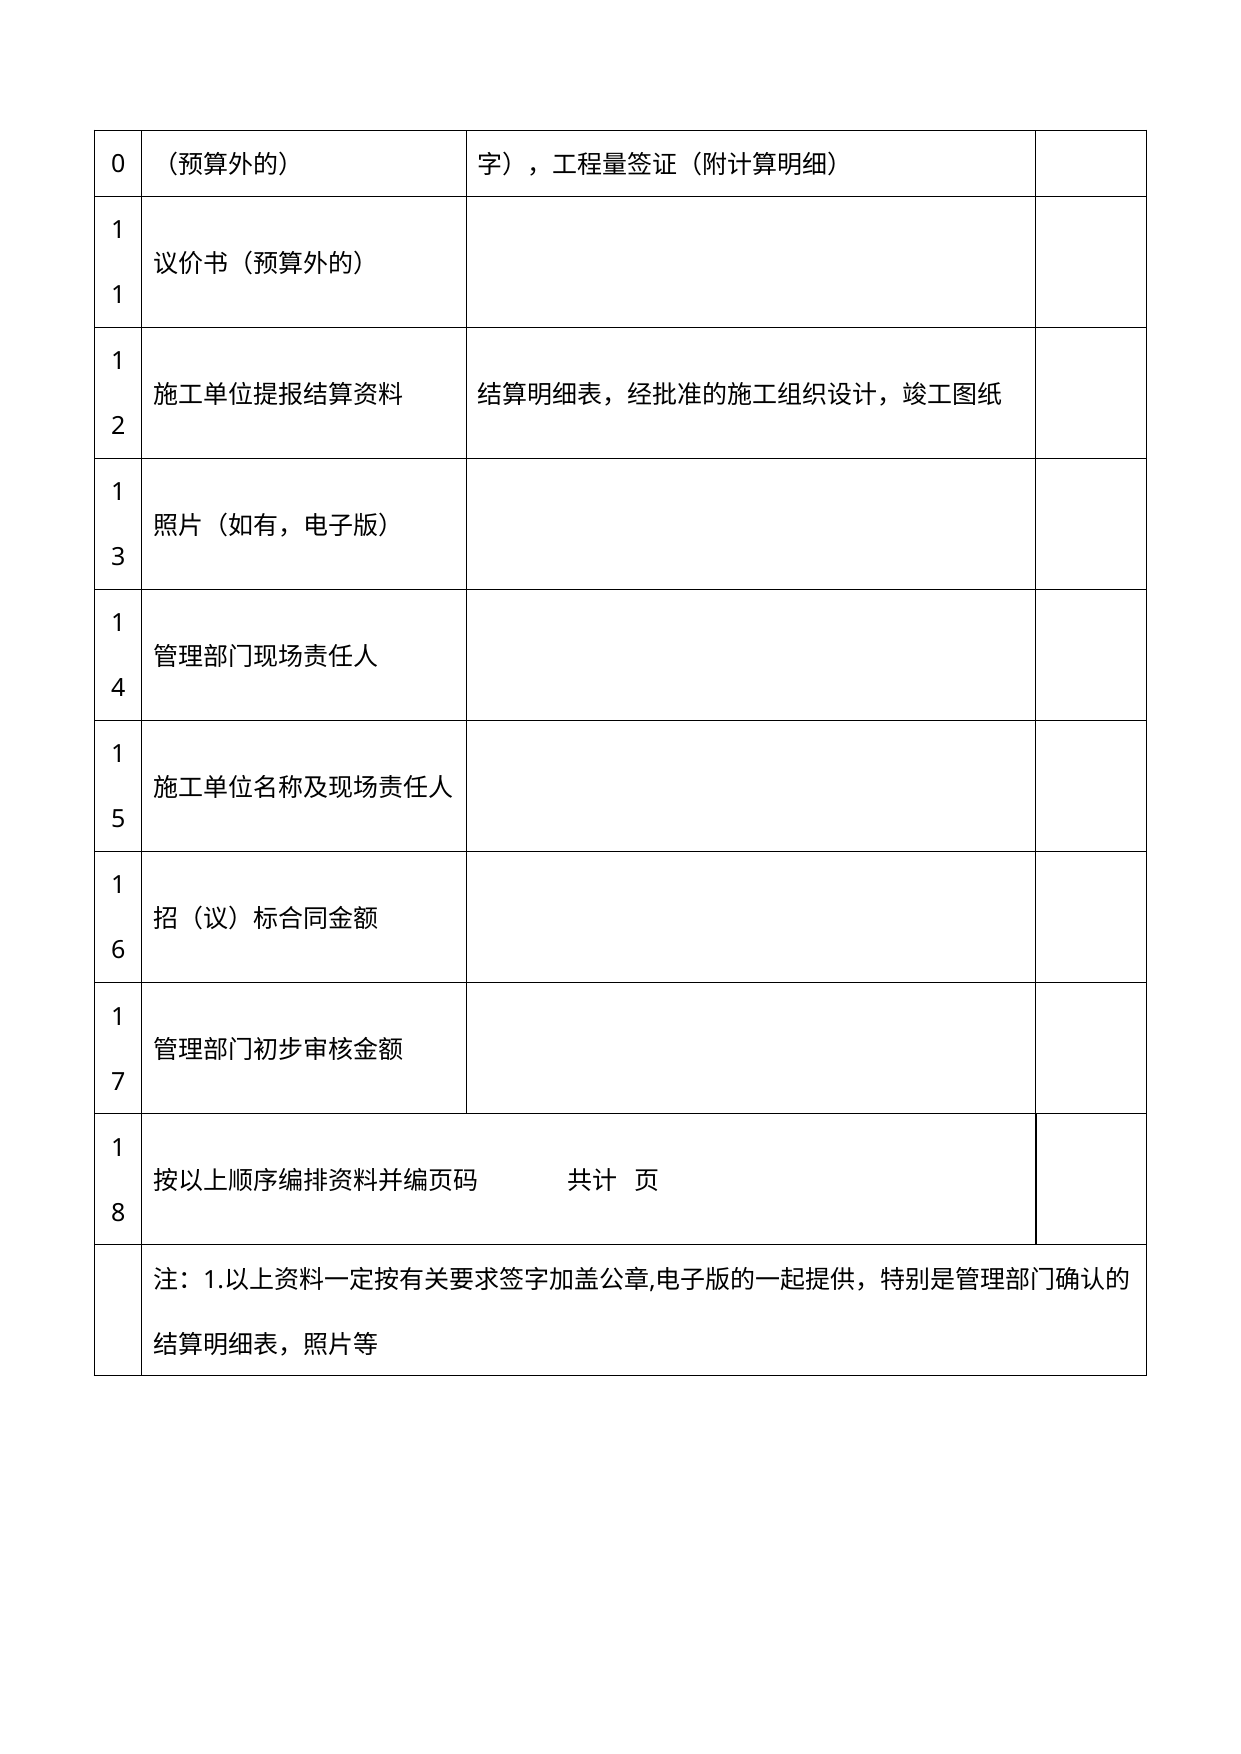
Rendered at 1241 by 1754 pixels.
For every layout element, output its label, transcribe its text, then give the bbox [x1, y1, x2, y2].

table_cell 施工单位提报结算资料 [142, 328, 466, 458]
table_cell [467, 197, 1035, 327]
table_cell 18 [95, 1114, 141, 1244]
table_cell 管理部门确认的结算明细表（预算外的） [142, 131, 466, 196]
table_cell [1037, 1114, 1146, 1244]
table_cell [1036, 131, 1146, 196]
table_cell [1036, 983, 1146, 1113]
table_cell [467, 459, 1035, 589]
table_cell [467, 852, 1035, 982]
table_cell [95, 1245, 141, 1375]
table_cell [1036, 721, 1146, 851]
table_cell 11 [95, 197, 141, 327]
table_cell 14 [95, 590, 141, 720]
table_cell 管理部门初步审核金额 [142, 983, 466, 1113]
table_cell 结算明细表，经批准的施工组织设计，竣工图纸 [467, 328, 1035, 458]
table_cell [467, 590, 1035, 720]
table_cell [1036, 852, 1146, 982]
table_cell [1036, 328, 1146, 458]
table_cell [467, 131, 1035, 196]
table_cell [467, 983, 1035, 1113]
table_cell 按以上顺序编排资料并编页码 共计 页 [142, 1114, 1035, 1244]
table_cell 12 [95, 328, 141, 458]
table_cell [1036, 197, 1146, 327]
table_cell 10 [95, 131, 141, 196]
table_cell 注：1.以上资料一定按有关要求签字加盖公章,电子版的一起提供，特别是管理部门确认的结算明细表，照片等 [142, 1245, 1146, 1375]
table_cell 施工单位名称及现场责任人 [142, 721, 466, 851]
table_cell 议价书（预算外的） [142, 197, 466, 327]
table_cell 13 [95, 459, 141, 589]
table_cell [467, 721, 1035, 851]
table_cell [1036, 590, 1146, 720]
table_cell 15 [95, 721, 141, 851]
table_cell 16 [95, 852, 141, 982]
table_cell 照片（如有，电子版） [142, 459, 466, 589]
table_cell 管理部门现场责任人 [142, 590, 466, 720]
table_cell 招（议）标合同金额 [142, 852, 466, 982]
table_cell 17 [95, 983, 141, 1113]
table_cell [1036, 459, 1146, 589]
